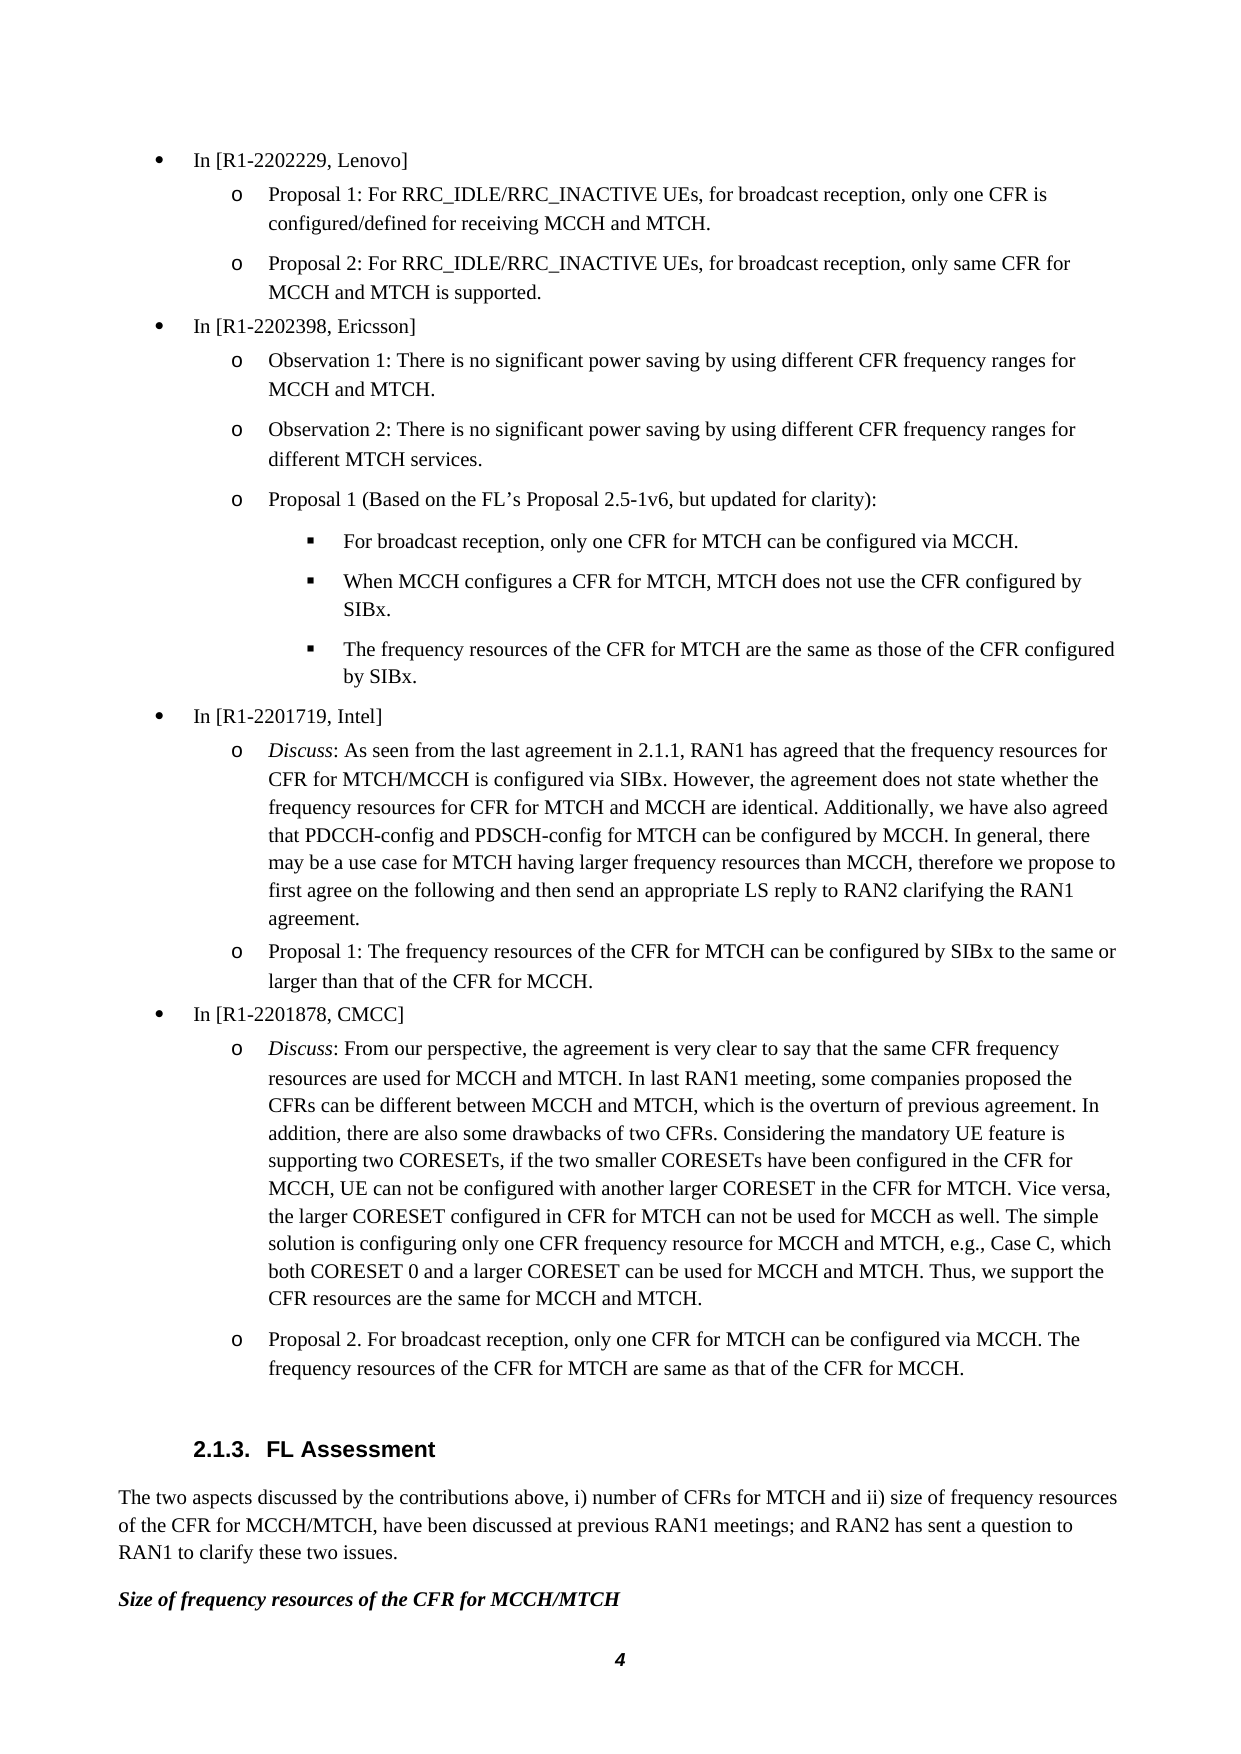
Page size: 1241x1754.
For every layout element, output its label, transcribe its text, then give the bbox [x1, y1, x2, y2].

list Proposal 1 (Based on the FL’s Proposal 2.5-1v6, but updated for clarity): [231, 487, 1122, 512]
list Observation 2: There is no significant power saving by using different CFR frequency ranges for different MTCH services. [231, 417, 1122, 471]
list In [R1-2202229, Lenovo] [156, 148, 1122, 172]
list Observation 1: There is no significant power saving by using different CFR frequency ranges for MCCH and MTCH. [231, 348, 1122, 401]
list The frequency resources of the CFR for MTCH are the same as those of the CFR configured by SIBx. [306, 637, 1122, 688]
text Size of frequency resources of the CFR for MCCH/MTCH [118, 1586, 1122, 1611]
list Proposal 2: For RRC_IDLE/RRC_INACTIVE UEs, for broadcast reception, only same CFR for MCCH and MTCH is supported. [231, 251, 1122, 304]
list In [R1-2201719, Intel] [156, 704, 1122, 728]
list Discuss: As seen from the last agreement in 2.1.1, RAN1 has agreed that the frequency resources for CFR for MTCH/MCCH is configured via SIBx. However, the agreement does not state whether the frequency resources for CFR for MTCH and MCCH are identical. Additionally, we have also agreed that PDCCH-config and PDSCH-config for MTCH can be configured by MCCH. In general, there may be a use case for MTCH having larger frequency resources than MCCH, therefore we propose to first agree on the following and then send an appropriate LS reply to RAN2 clarifying the RAN1 agreement. [231, 738, 1122, 929]
text The two aspects discussed by the contributions above, i) number of CFRs for MTCH and ii) size of frequency resources of the CFR for MCCH/MTCH, have been discussed at previous RAN1 meetings; and RAN2 has sent a question to RAN1 to clarify these two issues. [118, 1485, 1122, 1564]
subtitle FL Assessment [193, 1436, 1122, 1462]
list Proposal 2. For broadcast reception, only one CFR for MTCH can be configured via MCCH. The frequency resources of the CFR for MTCH are same as that of the CFR for MCCH. [231, 1326, 1122, 1380]
list In [R1-2202398, Ericsson] [156, 314, 1122, 338]
list Proposal 1: For RRC_IDLE/RRC_INACTIVE UEs, for broadcast reception, only one CFR is configured/defined for receiving MCCH and MTCH. [231, 182, 1122, 235]
list In [R1-2201878, CMCC] [156, 1002, 1122, 1026]
list For broadcast reception, only one CFR for MTCH can be configured via MCCH. [306, 529, 1122, 553]
list When MCCH configures a CFR for MTCH, MTCH does not use the CFR configured by SIBx. [306, 569, 1122, 621]
list Proposal 1: The frequency resources of the CFR for MTCH can be configured by SIBx to the same or larger than that of the CFR for MCCH. [231, 939, 1122, 993]
list Discuss: From our perspective, the agreement is very clear to say that the same CFR frequency resources are used for MCCH and MTCH. In last RAN1 meeting, some companies proposed the CFRs can be different between MCCH and MTCH, which is the overturn of previous agreement. In addition, there are also some drawbacks of two CFRs. Considering the mandatory UE feature is supporting two CORESETs, if the two smaller CORESETs have been configured in the CFR for MCCH, UE can not be configured with another larger CORESET in the CFR for MTCH. Vice versa, the larger CORESET configured in CFR for MTCH can not be used for MCCH as well. The simple solution is configuring only one CFR frequency resource for MCCH and MTCH, e.g., Case C, which both CORESET 0 and a larger CORESET can be used for MCCH and MTCH. Thus, we support the CFR resources are the same for MCCH and MTCH. [231, 1036, 1122, 1310]
